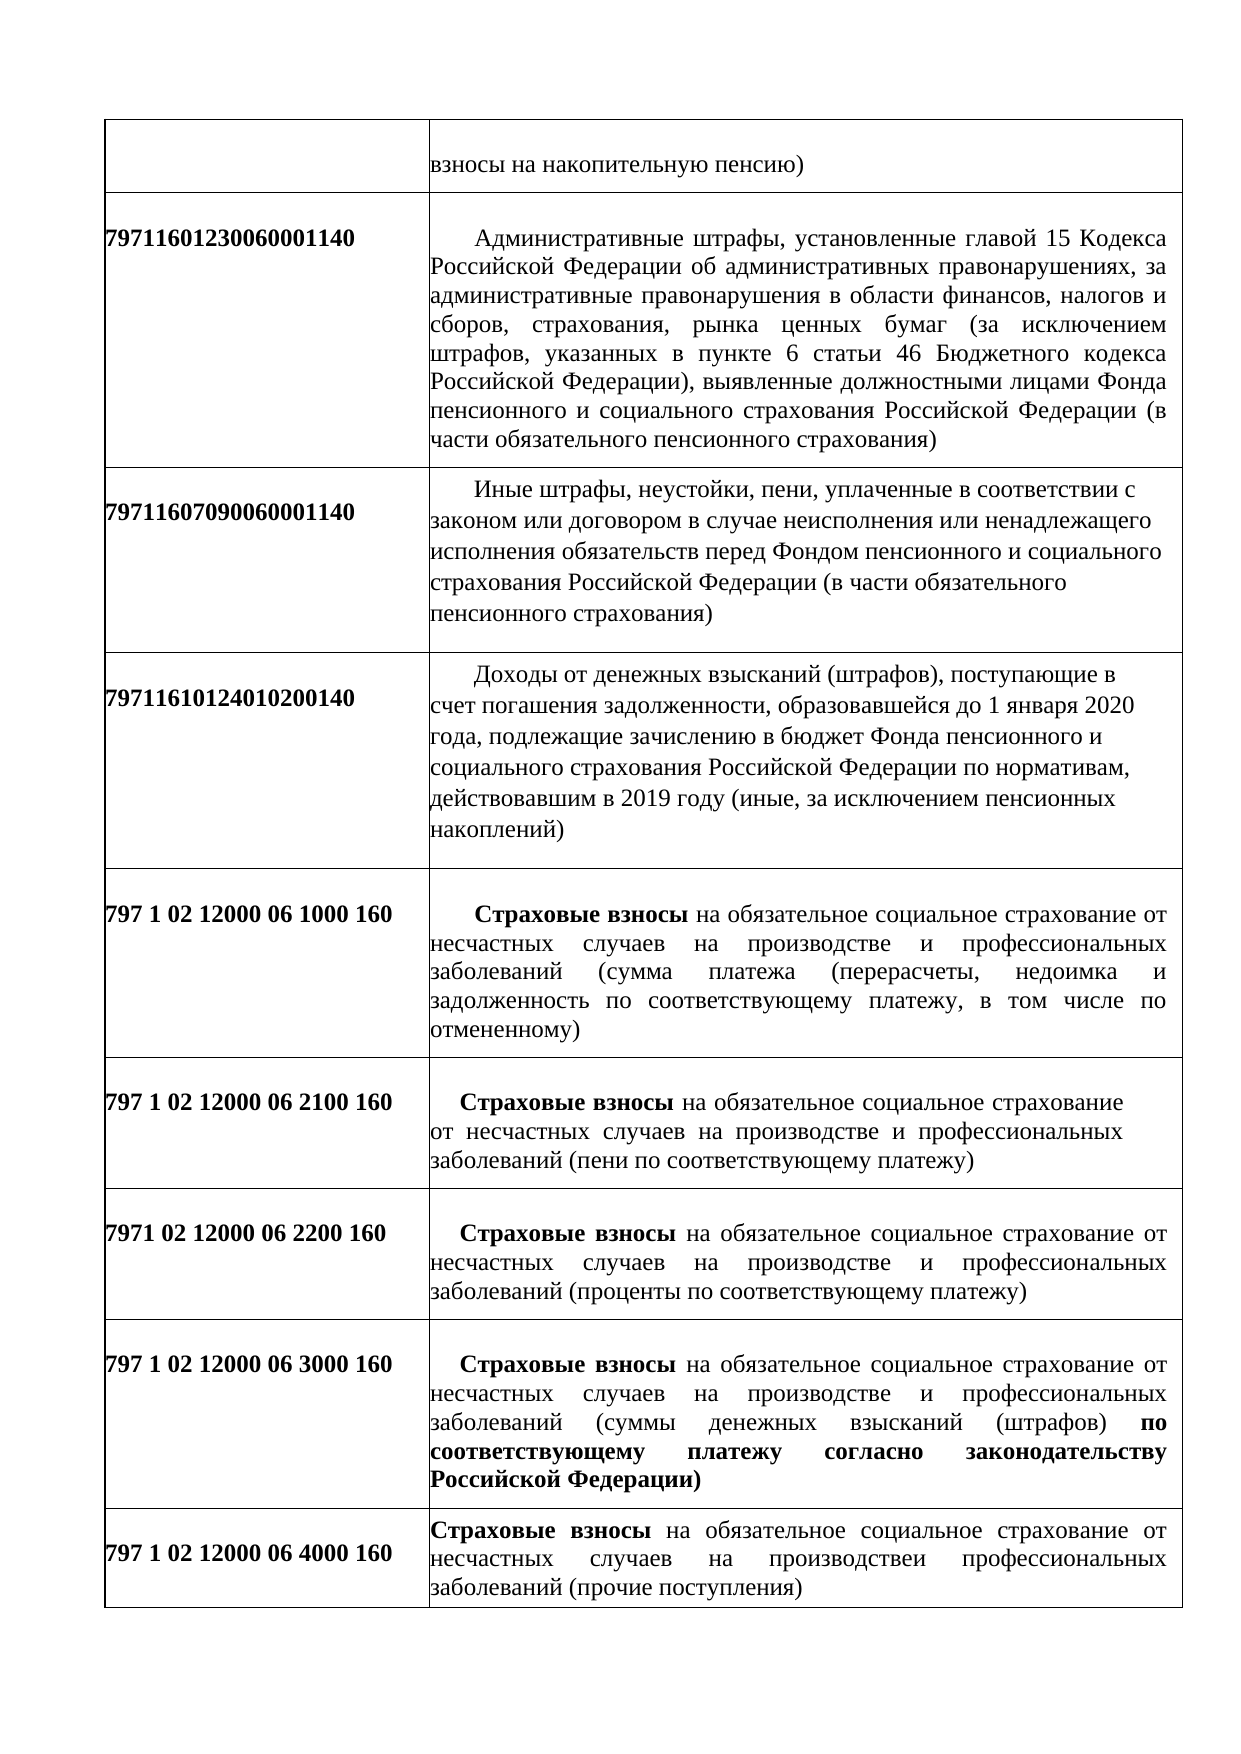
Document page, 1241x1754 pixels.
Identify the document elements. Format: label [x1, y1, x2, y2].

table_header [103, 112, 1226, 1614]
